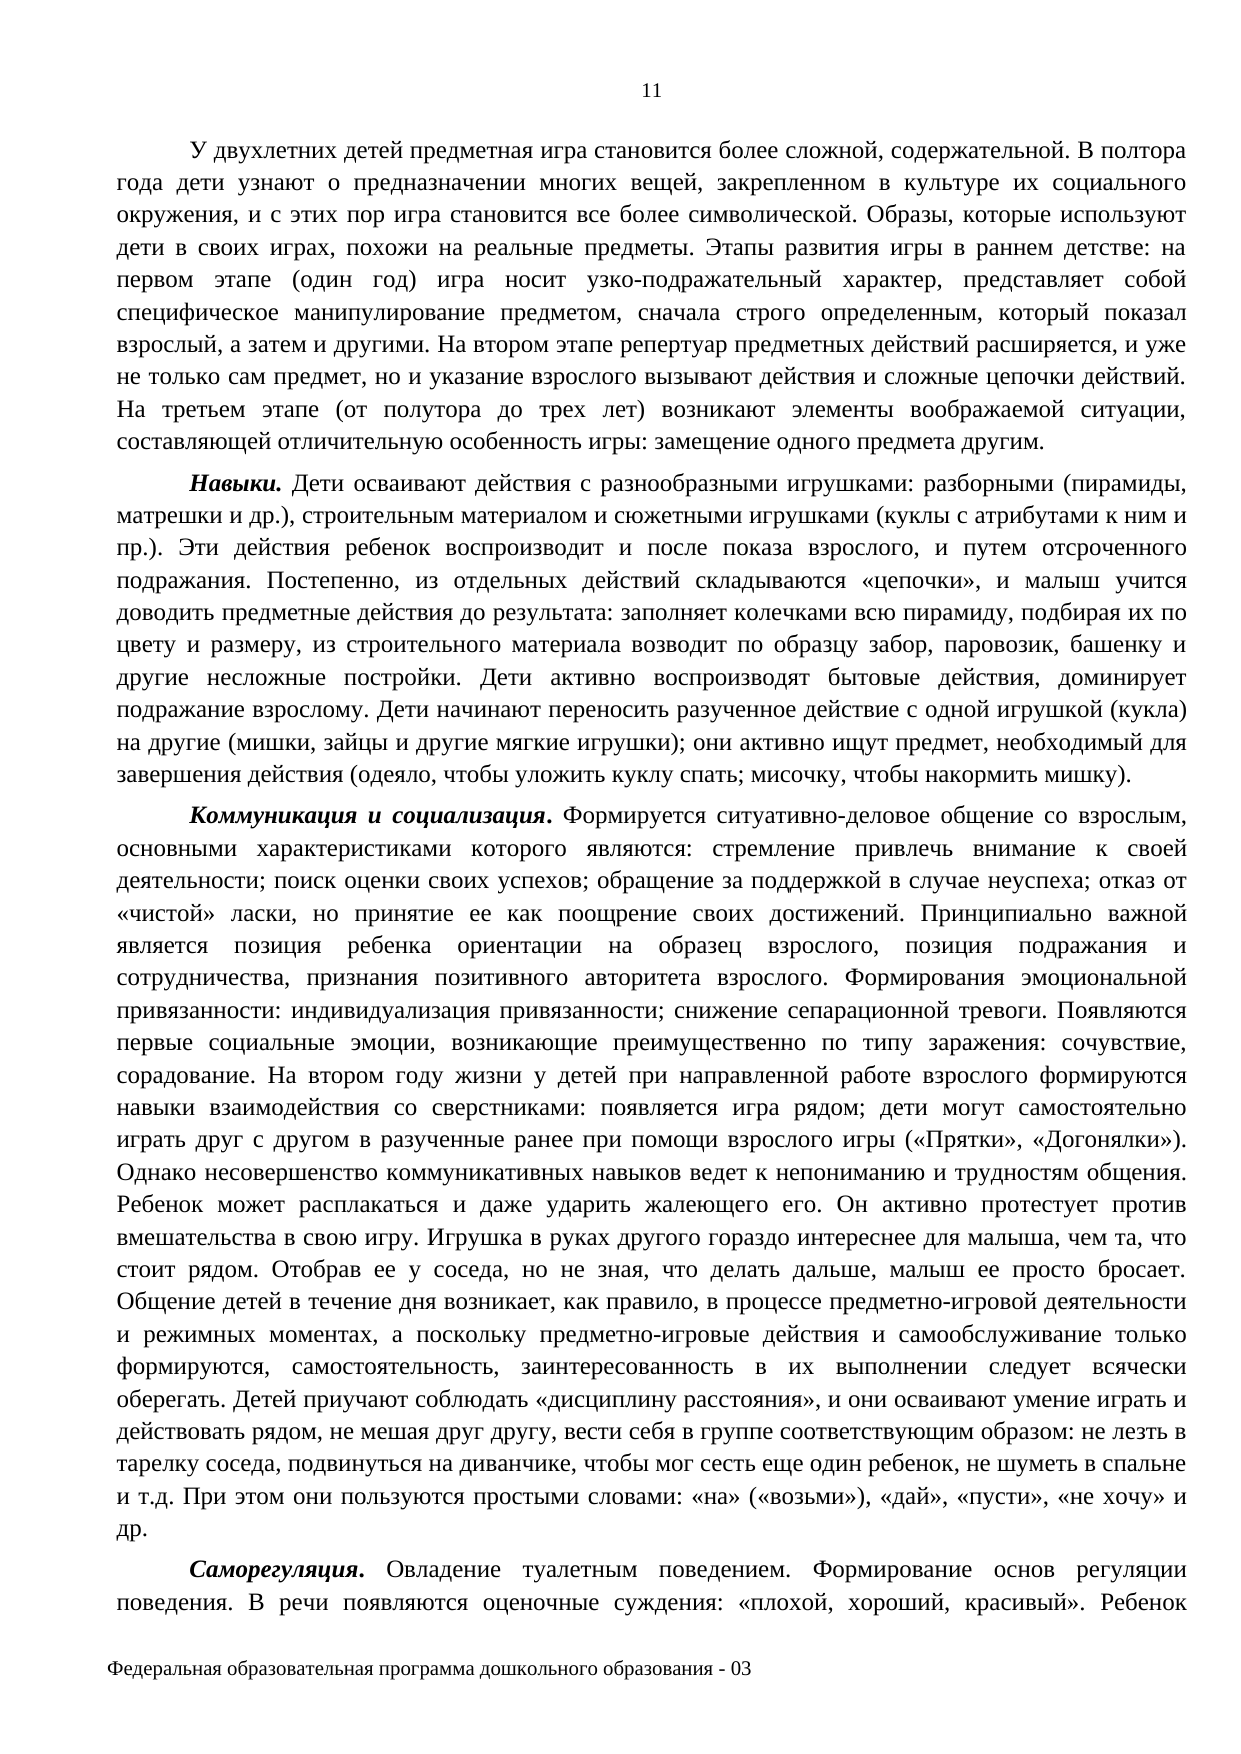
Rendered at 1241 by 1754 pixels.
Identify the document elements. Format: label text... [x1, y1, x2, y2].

text Навыки. Дети осваивают действия с разнообразными игрушками: разборными (пирамиды, матрешки и др.), строительным материалом и сюжетными игрушками (куклы с атрибутами к ним и пр.). Эти действия ребенок воспроизводит и после показа взрослого, и путем отсроченного подражания. Постепенно, из отдельных действий складываются «цепочки», и малыш учится доводить предметные действия до результата: заполняет колечками всю пирамиду, подбирая их по цвету и размеру, из строительного материала возводит по образцу забор, паровозик, башенку и другие несложные постройки. Дети активно воспроизводят бытовые действия, доминирует подражание взрослому. Дети начинают переносить разученное действие с одной игрушкой (кукла) на другие (мишки, зайцы и другие мягкие игрушки); они активно ищут предмет, необходимый для завершения действия (одеяло, чтобы уложить куклу спать; мисочку, чтобы накормить мишку). [116, 468, 1188, 788]
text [116, 1554, 1188, 1616]
text Коммуникация и социализация. Формируется ситуативно-деловое общение со взрослым, основными характеристиками которого являются: стремление привлечь внимание к своей деятельности; поиск оценки своих успехов; обращение за поддержкой в случае неуспеха; отказ от «чистой» ласки, но принятие ее как поощрение своих достижений. Принципиально важной является позиция ребенка ориентации на образец взрослого, позиция подражания и сотрудничества, признания позитивного авторитета взрослого. Формирования эмоциональной привязанности: индивидуализация привязанности; снижение сепарационной тревоги. Появляются первые социальные эмоции, возникающие преимущественно по типу заражения: сочувствие, сорадование. На втором году жизни у детей при направленной работе взрослого формируются навыки взаимодействия со сверстниками: появляется игра рядом; дети могут самостоятельно играть друг с другом в разученные ранее при помощи взрослого игры («Прятки», «Догонялки»). Однако несовершенство коммуникативных навыков ведет к непониманию и трудностям общения. Ребенок может расплакаться и даже ударить жалеющего его. Он активно протестует против вмешательства в свою игру. Игрушка в руках другого гораздо интереснее для малыша, чем та, что стоит рядом. Отобрав ее у соседа, но не зная, что делать дальше, малыш ее просто бросает. Общение детей в течение дня возникает, как правило, в процессе предметно-игровой деятельности и режимных моментах, а поскольку предметно-игровые действия и самообслуживание только формируются, самостоятельность, заинтересованность в их выполнении следует всячески оберегать. Детей приучают соблюдать «дисциплину расстояния», и они осваивают умение играть и действовать рядом, не мешая друг другу, вести себя в группе соответствующим образом: не лезть в тарелку соседа, подвинуться на диванчике, чтобы мог сесть еще один ребенок, не шуметь в спальне и т.д. При этом они пользуются простыми словами: «на» («возьми»), «дай», «пусти», «не хочу» и др. [116, 801, 1188, 1542]
text У двухлетних детей предметная игра становится более сложной, содержательной. В полтора года дети узнают о предназначении многих вещей, закрепленном в культуре их социального окружения, и с этих пор игра становится все более символической. Образы, которые используют дети в своих играх, похожи на реальные предметы. Этапы развития игры в раннем детстве: на первом этапе (один год) игра носит узко-подражательный характер, представляет собой специфическое манипулирование предметом, сначала строго определенным, который показал взрослый, а затем и другими. На втором этапе репертуар предметных действий расширяется, и уже не только сам предмет, но и указание взрослого вызывают действия и сложные цепочки действий. На третьем этапе (от полутора до трех лет) возникают элементы воображаемой ситуации, составляющей отличительную особенность игры: замещение одного предмета другим. [116, 135, 1188, 455]
